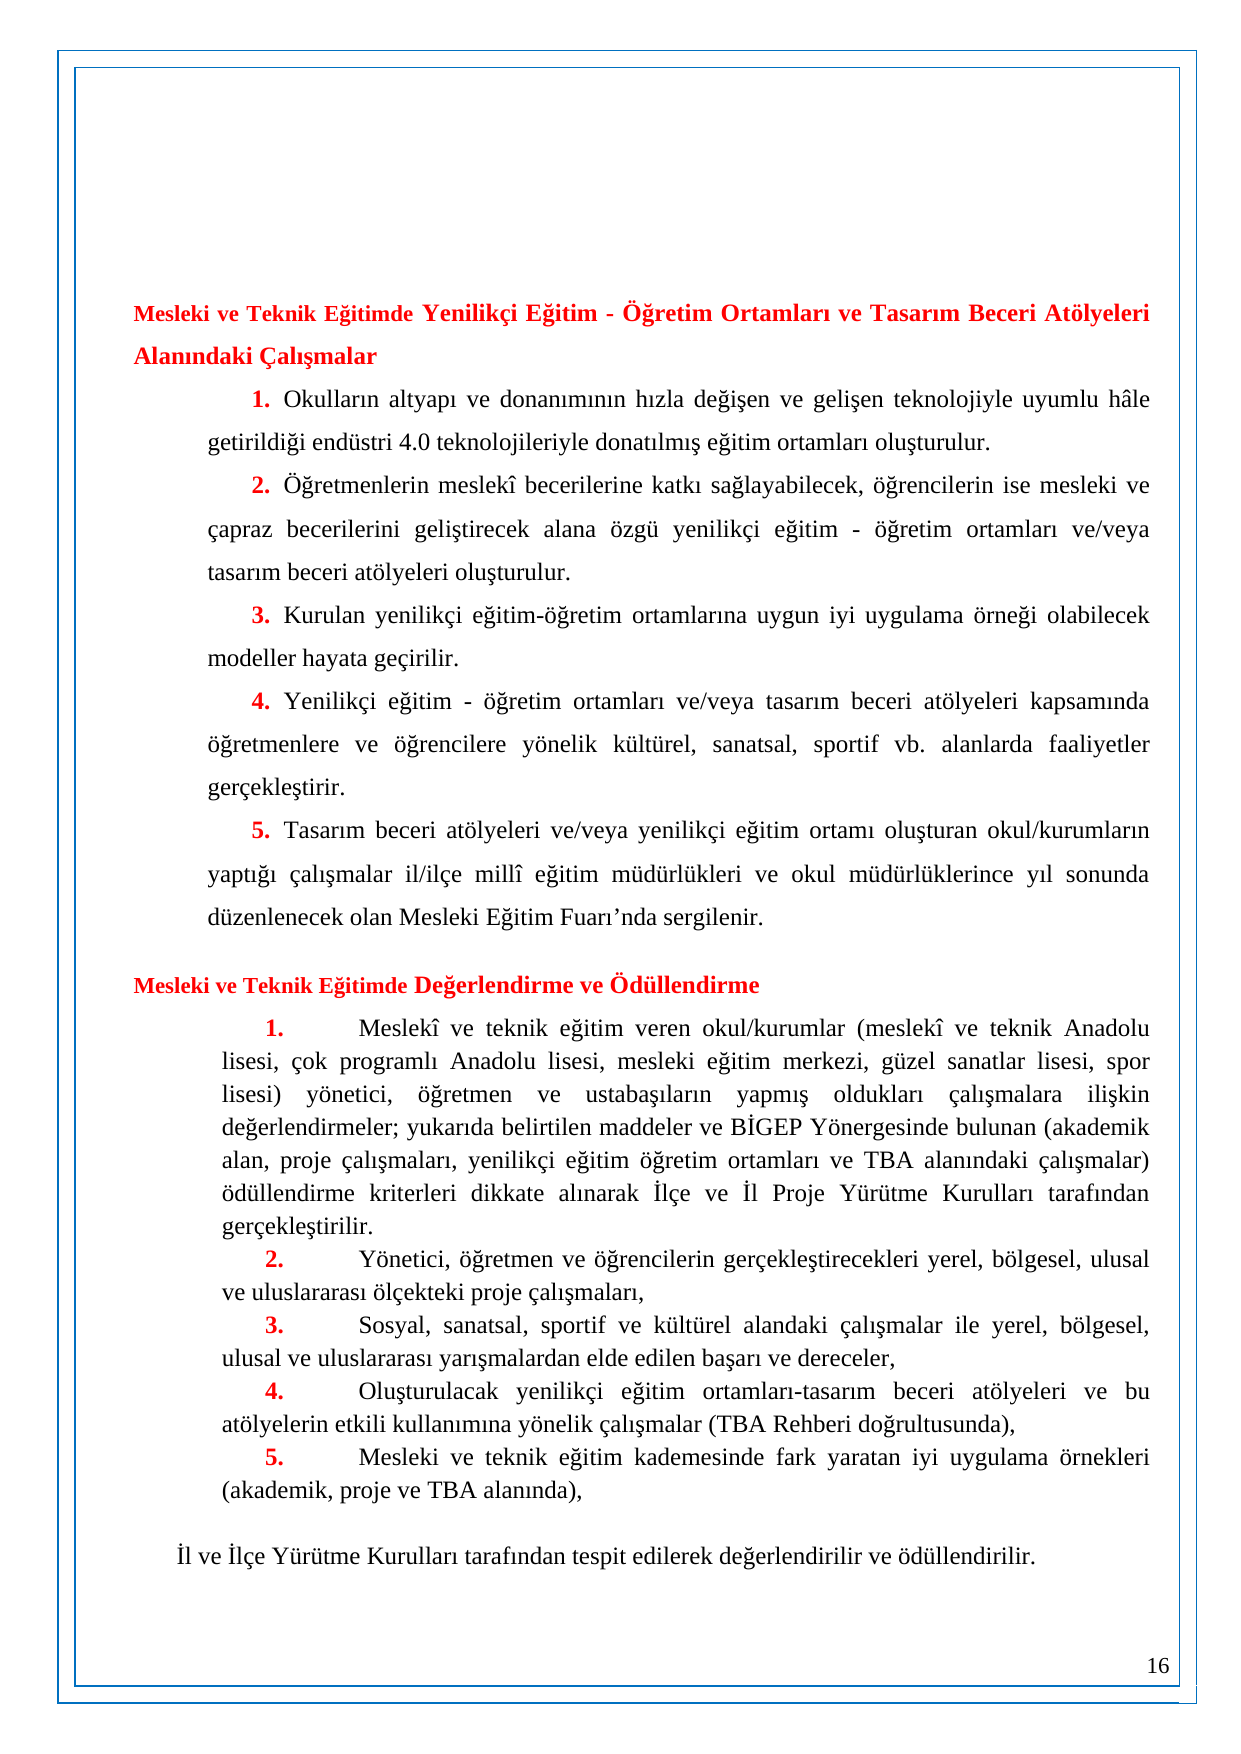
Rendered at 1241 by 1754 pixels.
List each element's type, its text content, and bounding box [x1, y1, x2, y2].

text İl ve İlçe Yürütme Kurulları tarafından tespit edilerek değerlendirilir ve ödüllendirilir. [133, 1541, 1151, 1570]
text Mesleki ve Teknik Eğitimde Yenilikçi Eğitim - Öğretim Ortamları ve Tasarım Beceri Atölyeleri Alanındaki Çalışmalar [133, 298, 1151, 370]
list Sosyal, sanatsal, sportif ve kültürel alandaki çalışmalar ile yerel, bölgesel, ulusal ve uluslararası yarışmalardan elde edilen başarı ve dereceler, [222, 1310, 1151, 1372]
list Kurulan yenilikçi eğitim-öğretim ortamlarına uygun iyi uygulama örneği olabilecek modeller hayata geçirilir. [207, 600, 1151, 672]
text Mesleki ve Teknik Eğitimde Değerlendirme ve Ödüllendirme [133, 970, 1151, 999]
list Okulların altyapı ve donanımının hızla değişen ve gelişen teknolojiyle uyumlu hâle getirildiği endüstri 4.0 teknolojileriyle donatılmış eğitim ortamları oluşturulur. [207, 384, 1151, 456]
list Tasarım beceri atölyeleri ve/veya yenilikçi eğitim ortamı oluşturan okul/kurumların yaptığı çalışmalar il/ilçe millî eğitim müdürlükleri ve okul müdürlüklerince yıl sonunda düzenlenecek olan Mesleki Eğitim Fuarı’nda sergilenir. [207, 816, 1151, 931]
list Mesleki ve teknik eğitim kademesinde fark yaratan iyi uygulama örnekleri (akademik, proje ve TBA alanında), [222, 1442, 1151, 1504]
list Meslekî ve teknik eğitim veren okul/kurumlar (meslekî ve teknik Anadolu lisesi, çok programlı Anadolu lisesi, mesleki eğitim merkezi, güzel sanatlar lisesi, spor lisesi) yönetici, öğretmen ve ustabaşıların yapmış oldukları çalışmalara ilişkin değerlendirmeler; yukarıda belirtilen maddeler ve BİGEP Yönergesinde bulunan (akademik alan, proje çalışmaları, yenilikçi eğitim öğretim ortamları ve TBA alanındaki çalışmalar) ödüllendirme kriterleri dikkate alınarak İlçe ve İl Proje Yürütme Kurulları tarafından gerçekleştirilir. [222, 1013, 1151, 1240]
list Yönetici, öğretmen ve öğrencilerin gerçekleştirecekleri yerel, bölgesel, ulusal ve uluslararası ölçekteki proje çalışmaları, [222, 1244, 1151, 1306]
list Öğretmenlerin meslekî becerilerine katkı sağlayabilecek, öğrencilerin ise mesleki ve çapraz becerilerini geliştirecek alana özgü yenilikçi eğitim - öğretim ortamları ve/veya tasarım beceri atölyeleri oluşturulur. [207, 471, 1151, 586]
list Yenilikçi eğitim - öğretim ortamları ve/veya tasarım beceri atölyeleri kapsamında öğretmenlere ve öğrencilere yönelik kültürel, sanatsal, sportif vb. alanlarda faaliyetler gerçekleştirir. [207, 686, 1151, 801]
list Oluşturulacak yenilikçi eğitim ortamları-tasarım beceri atölyeleri ve bu atölyelerin etkili kullanımına yönelik çalışmalar (TBA Rehberi doğrultusunda), [222, 1376, 1151, 1438]
